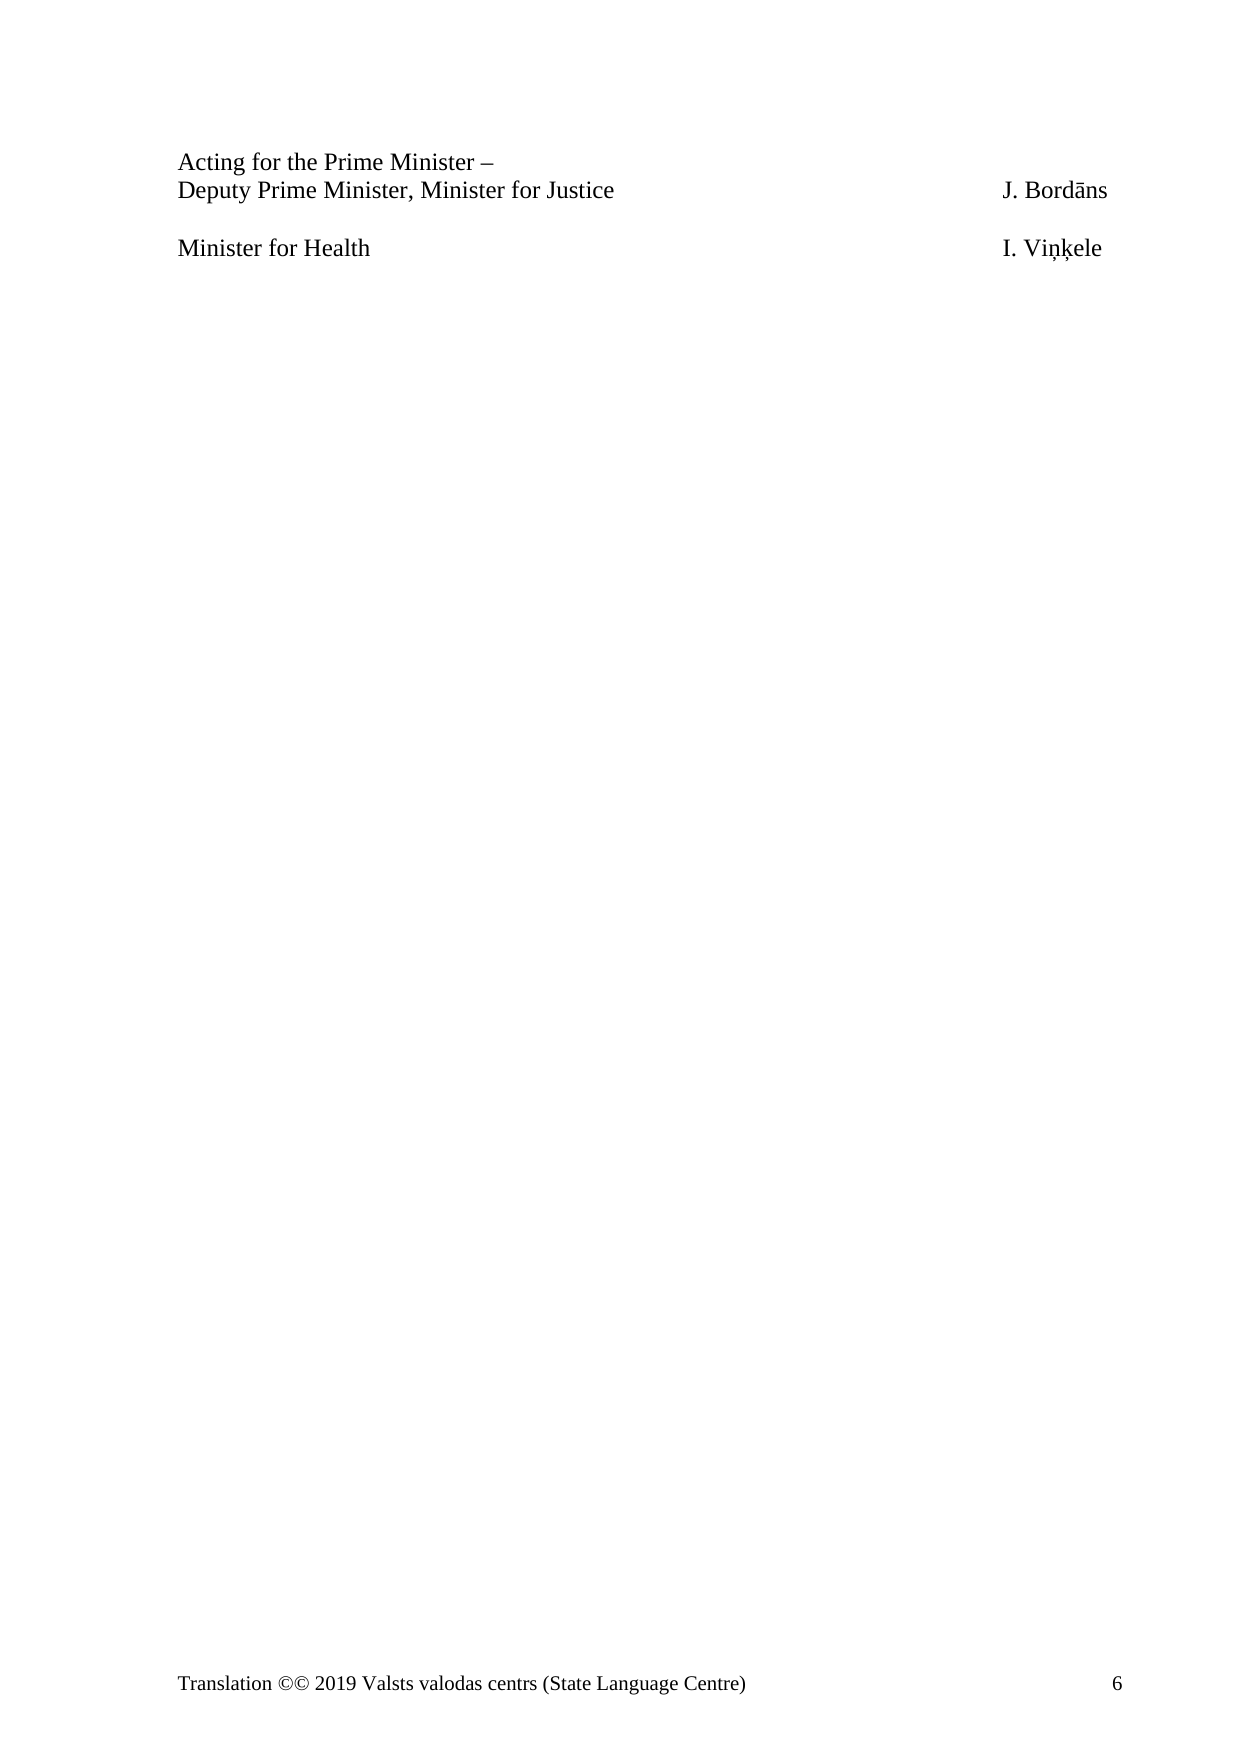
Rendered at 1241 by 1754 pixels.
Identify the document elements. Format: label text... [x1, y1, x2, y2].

text Minister for Health I. Viņķele [177, 233, 1122, 262]
text Deputy Prime Minister, Minister for Justice J. Bordāns [177, 176, 1122, 204]
text Acting for the Prime Minister – [177, 147, 1122, 176]
